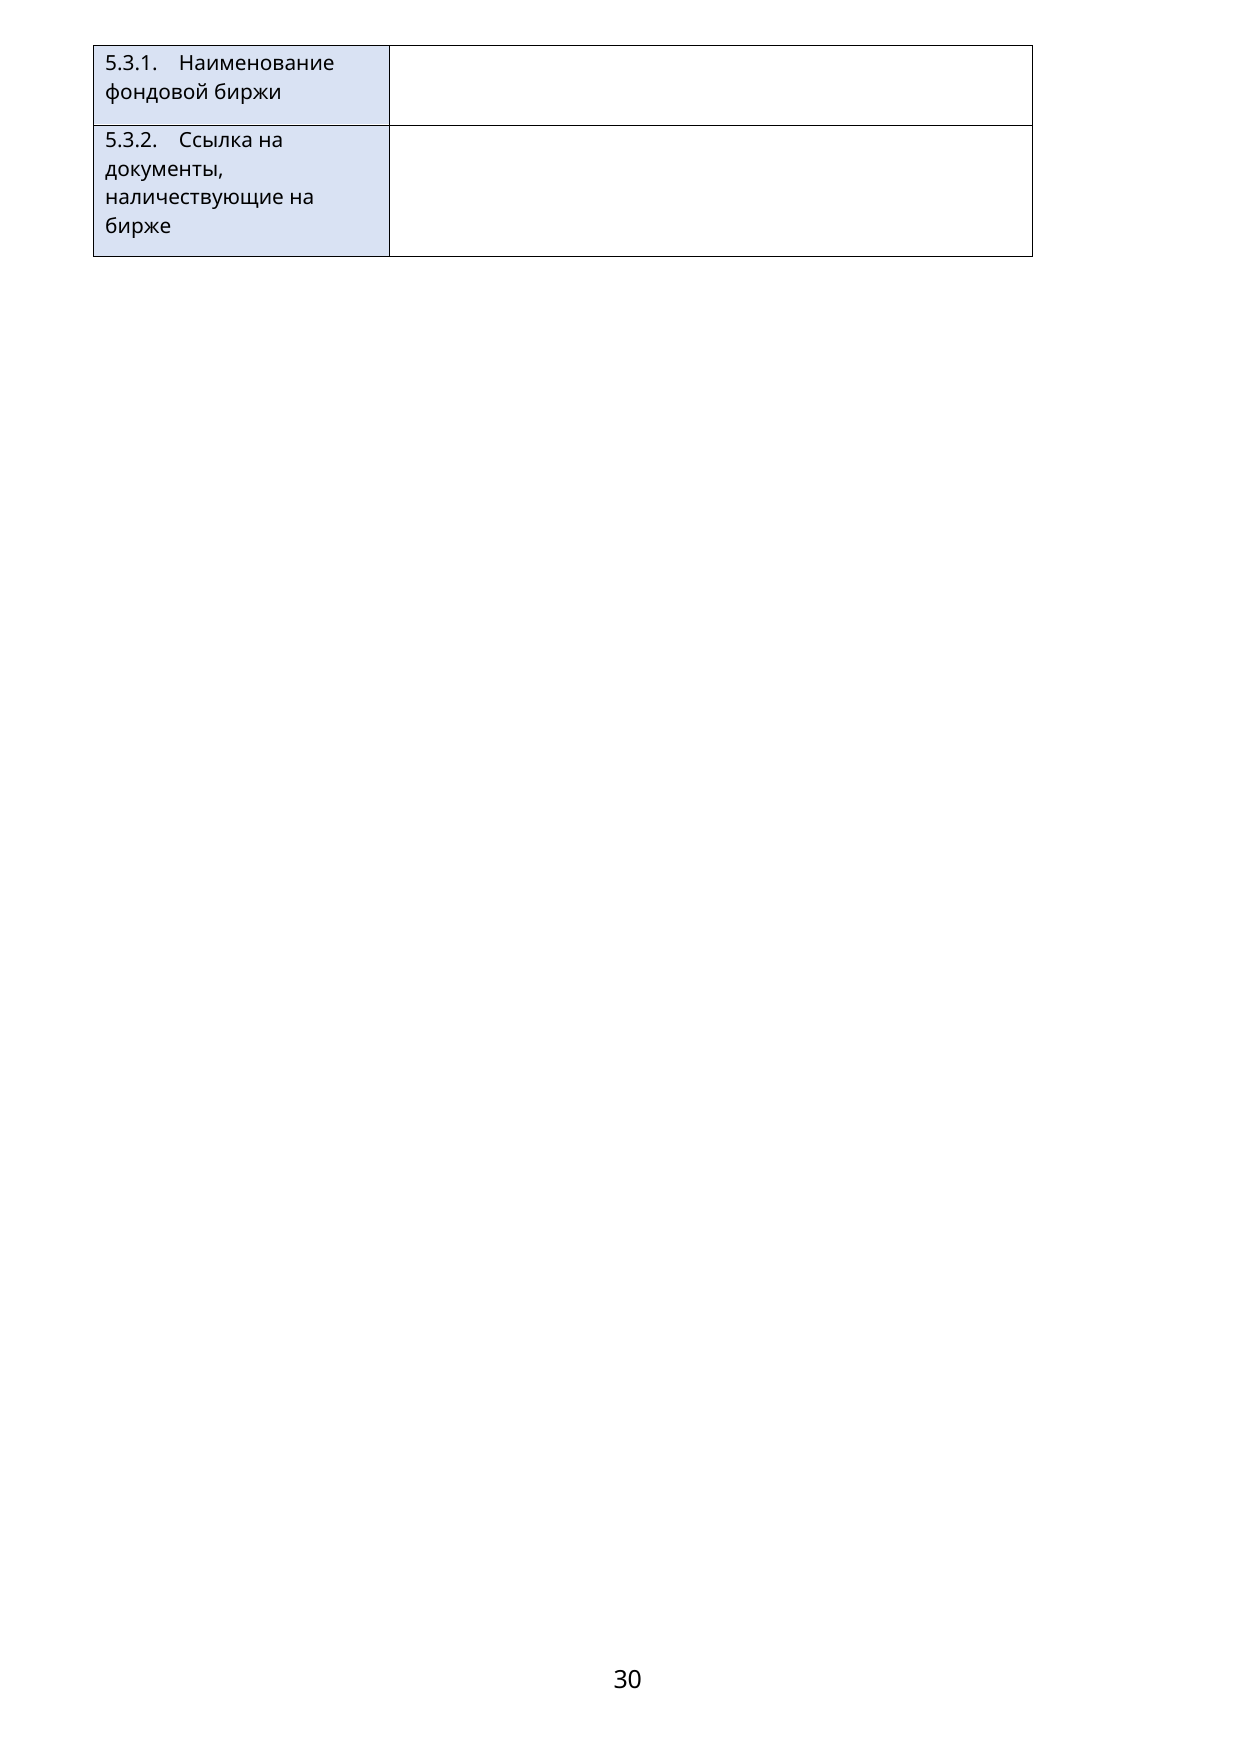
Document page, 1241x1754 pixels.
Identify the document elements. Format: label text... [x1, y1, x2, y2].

table_header [390, 46, 1032, 124]
table_header Наименование фондовой биржи [94, 46, 389, 124]
table_cell Ссылка на документы, наличествующие на бирже [94, 126, 389, 256]
table_cell [390, 126, 1032, 256]
